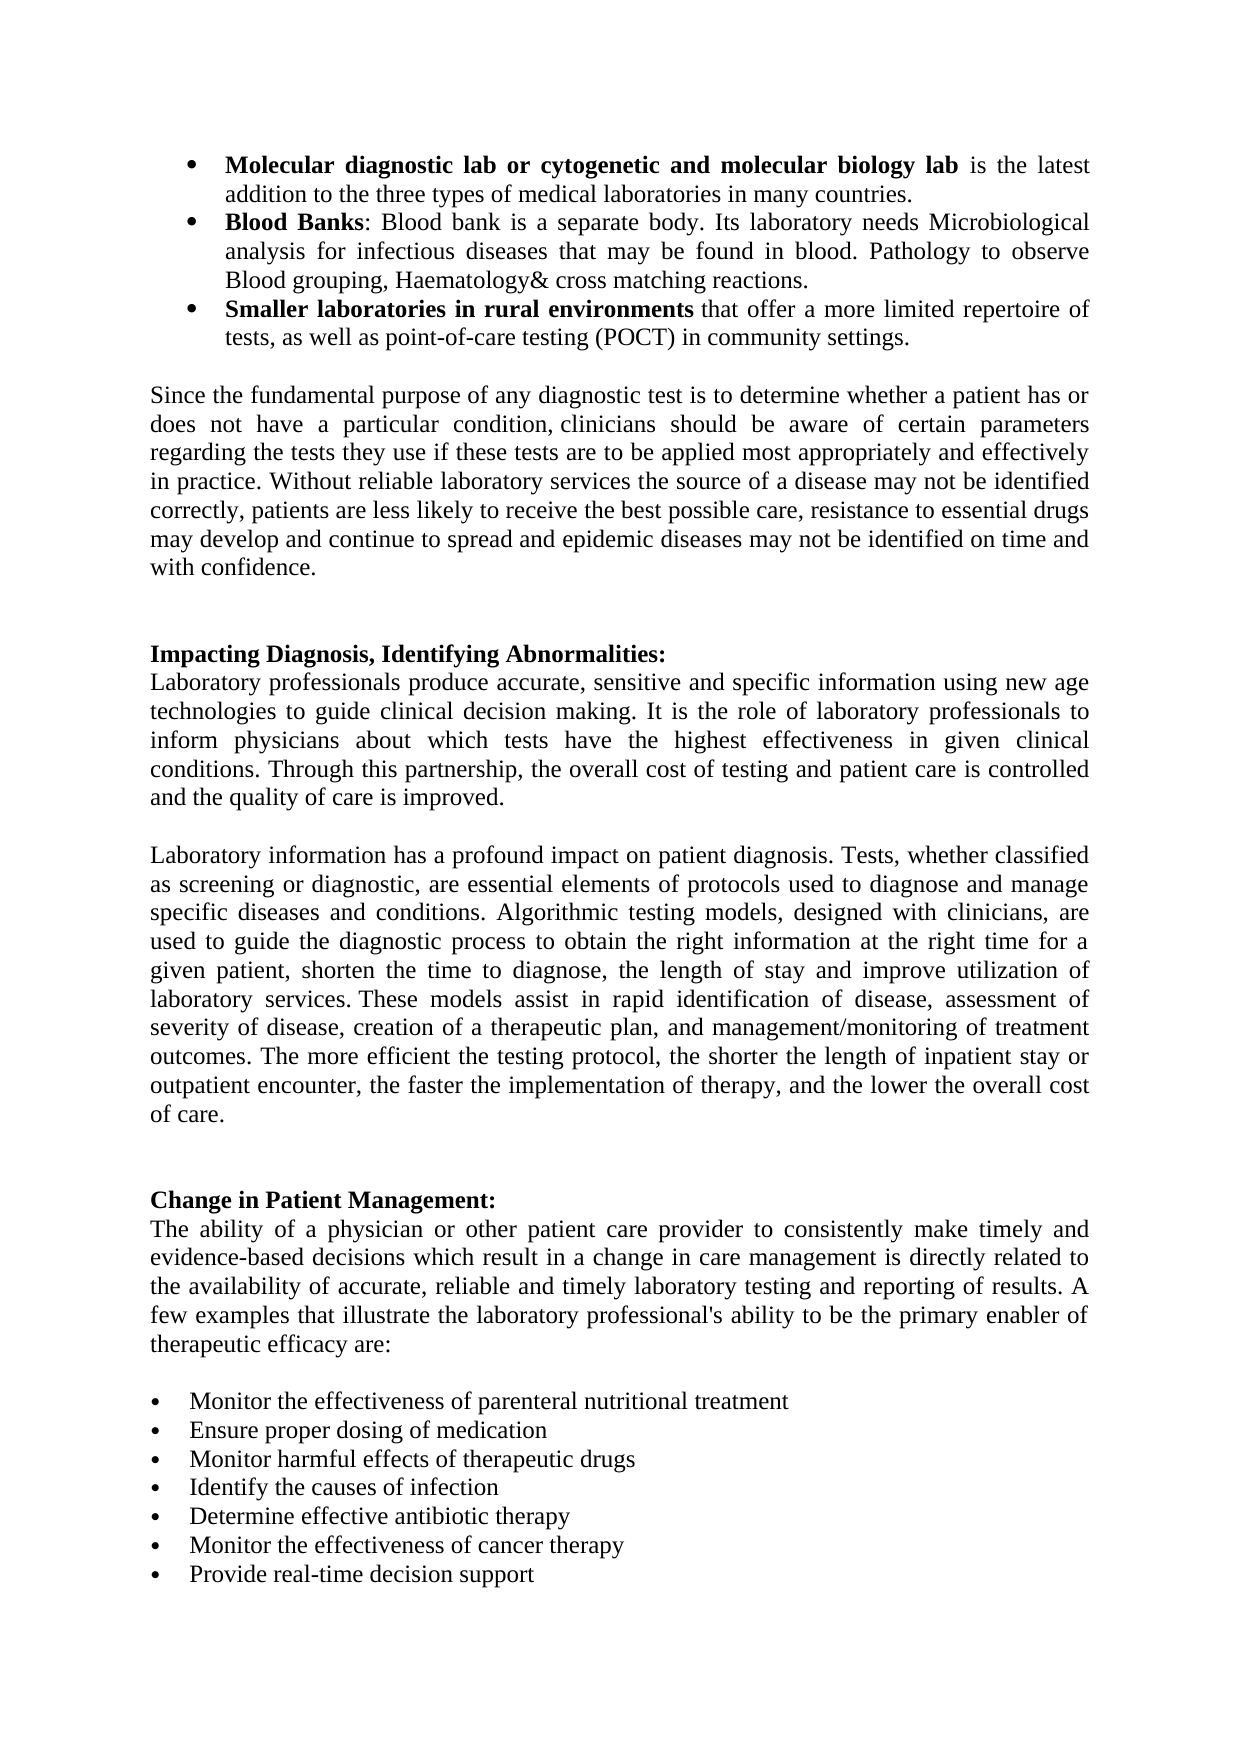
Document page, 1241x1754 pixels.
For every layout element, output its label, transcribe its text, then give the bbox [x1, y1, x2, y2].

list Monitor the effectiveness of parenteral nutritional treatment [152, 1386, 1090, 1415]
list Determine effective antibiotic therapy [152, 1501, 1090, 1530]
list Molecular diagnostic lab or cytogenetic and molecular biology lab is the latest addition to the three types of medical laboratories in many countries. [187, 150, 1090, 207]
list Monitor harmful effects of therapeutic drugs [152, 1444, 1090, 1472]
list Ensure proper dosing of medication [152, 1415, 1090, 1444]
list Smaller laboratories in rural environments that offer a more limited repertoire of tests, as well as point-of-care testing (POCT) in community settings. [187, 294, 1090, 351]
list Identify the causes of infection [152, 1472, 1090, 1501]
list Blood Banks: Blood bank is a separate body. Its laboratory needs Microbiological analysis for infectious diseases that may be found in blood. Pathology to observe Blood grouping, Haematology& cross matching reactions. [187, 207, 1090, 294]
text Laboratory professionals produce accurate, sensitive and specific information using new age technologies to guide clinical decision making. It is the role of laboratory professionals to inform physicians about which tests have the highest effectiveness in given clinical conditions. Through this partnership, the overall cost of testing and patient care is controlled and the quality of care is improved. [150, 667, 1090, 811]
text Impacting Diagnosis, Identifying Abnormalities: [150, 639, 1090, 667]
list Provide real-time decision support [152, 1559, 1090, 1587]
text Since the fundamental purpose of any diagnostic test is to determine whether a patient has or does not have a particular condition, clinicians should be aware of certain parameters regarding the tests they use if these tests are to be applied most appropriately and effectively in practice. Without reliable laboratory services the source of a disease may not be identified correctly, patients are less likely to receive the best possible care, resistance to essential drugs may develop and continue to spread and epidemic diseases may not be identified on time and with confidence. [150, 466, 1090, 581]
text Change in Patient Management: [150, 1185, 1090, 1214]
text Laboratory information has a profound impact on patient diagnosis. Tests, whether classified as screening or diagnostic, are essential elements of protocols used to diagnose and manage specific diseases and conditions. Algorithmic testing models, designed with clinicians, are used to guide the diagnostic process to obtain the right information at the right time for a given patient, shorten the time to diagnose, the length of stay and improve utilization of laboratory services. These models assist in rapid identification of disease, assessment of severity of disease, creation of a therapeutic plan, and management/monitoring of treatment outcomes. The more efficient the testing protocol, the shorter the length of inpatient stay or outpatient encounter, the faster the implementation of therapy, and the lower the overall cost of care. [150, 840, 1090, 1127]
list Monitor the effectiveness of cancer therapy [152, 1530, 1090, 1559]
text The ability of a physician or other patient care provider to consistently make timely and evidence-based decisions which result in a change in care management is directly related to the availability of accurate, reliable and timely laboratory testing and reporting of results. A few examples that illustrate the laboratory professional's ability to be the primary enabler of therapeutic efficacy are: [150, 1214, 1090, 1357]
